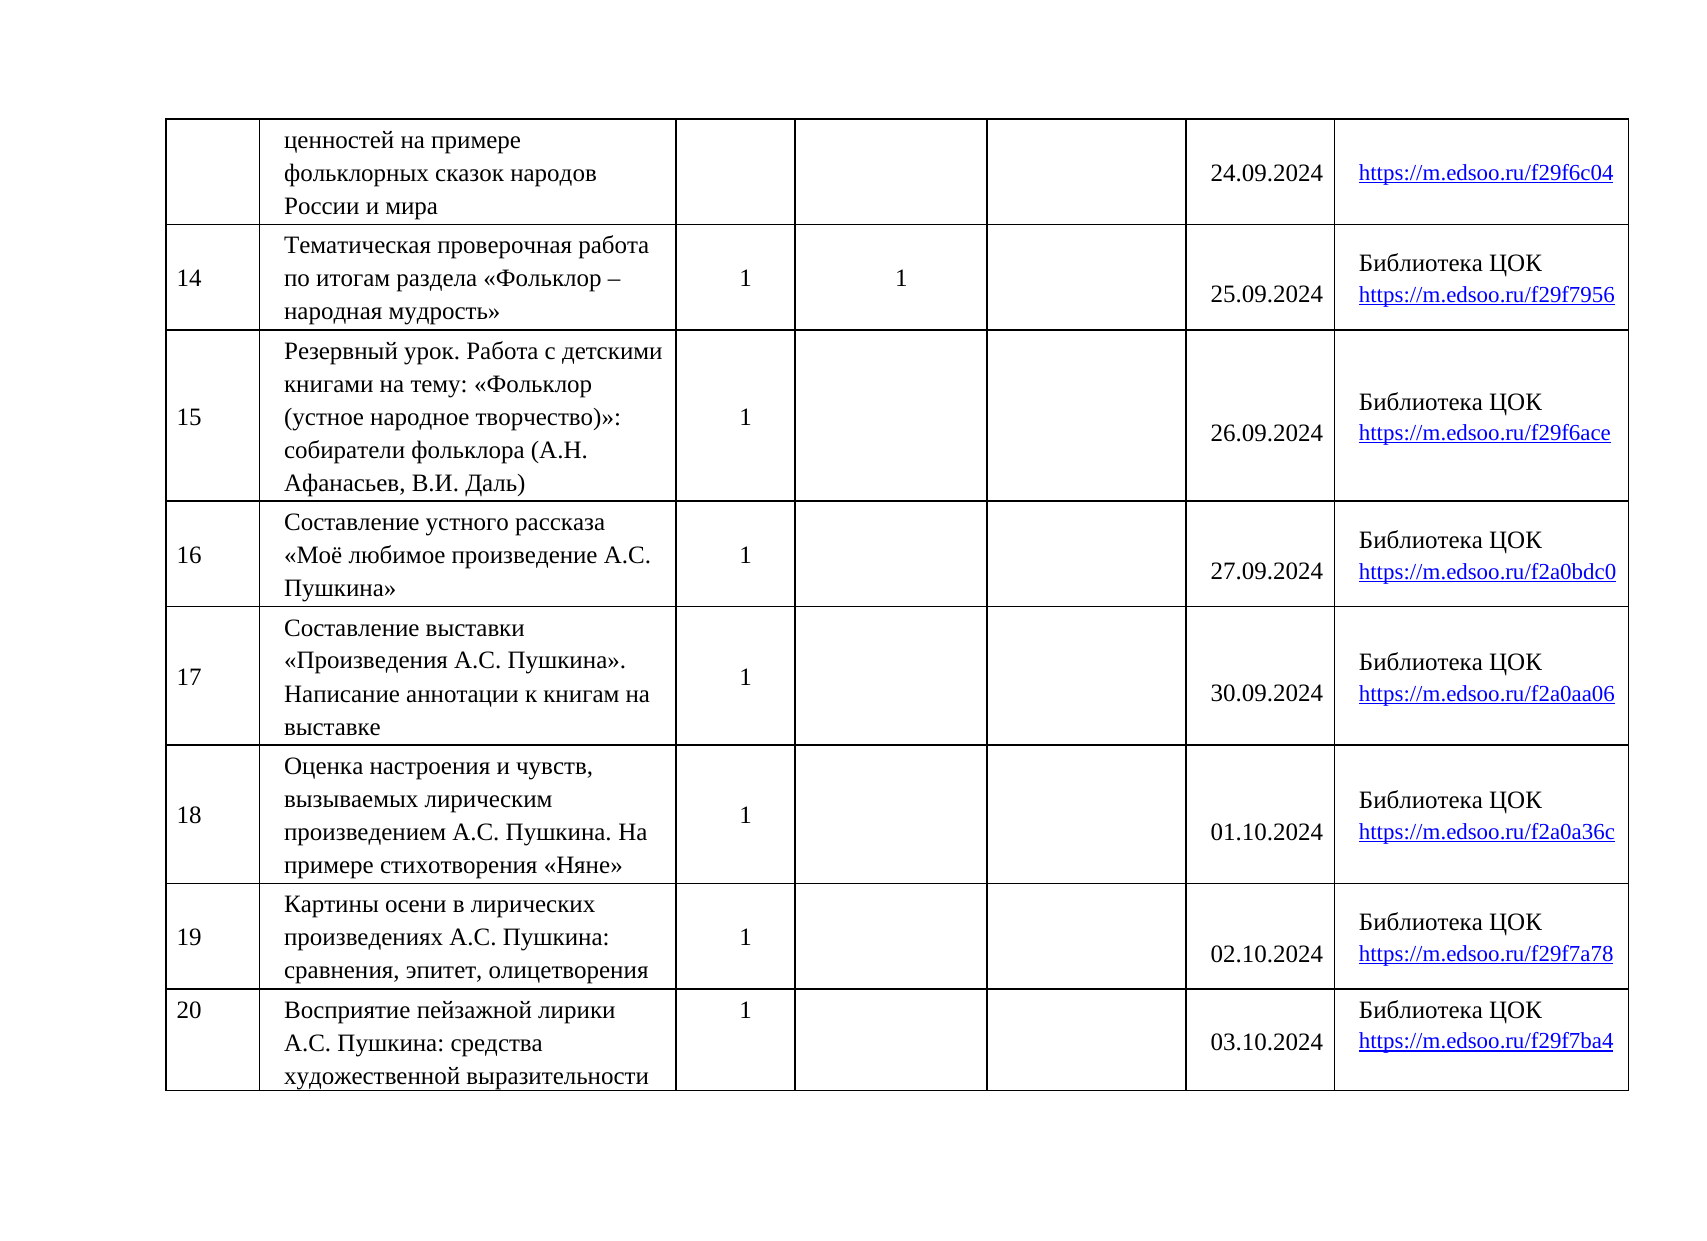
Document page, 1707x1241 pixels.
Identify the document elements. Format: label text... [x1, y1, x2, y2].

table_cell [988, 884, 1185, 988]
table_cell [988, 502, 1185, 606]
table_cell Составление выставки «Произведения А.С. Пушкина». Написание аннотации к книгам на выставке [260, 607, 675, 744]
table_cell [796, 746, 986, 883]
table_cell 30.09.2024 [1187, 607, 1334, 744]
table_cell 1 [677, 331, 794, 500]
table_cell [1335, 120, 1628, 223]
table_cell [796, 120, 986, 223]
table_cell 14 [167, 225, 259, 329]
table_cell 1 [677, 607, 794, 744]
table_cell [988, 607, 1185, 744]
table_cell [796, 331, 986, 500]
table_cell 26.09.2024 [1187, 331, 1334, 500]
table_cell Библиотека ЦОК https://m.edsoo.ru/f29f6ace [1335, 331, 1628, 500]
table_cell 25.09.2024 [1187, 225, 1334, 329]
table_cell [988, 120, 1185, 223]
table_cell 1 [796, 225, 986, 329]
table_cell Библиотека ЦОК https://m.edsoo.ru/f2a0bdc0 [1335, 502, 1628, 606]
table_cell 02.10.2024 [1187, 884, 1334, 988]
table_cell 16 [167, 502, 259, 606]
table_cell [796, 990, 986, 1090]
table_cell 19 [167, 884, 259, 988]
table_cell Резервный урок. Работа с детскими книгами на тему: «Фольклор (устное народное творчество)»: собиратели фольклора (А.Н. Афанасьев, В.И. Даль) [260, 331, 675, 500]
table_cell [988, 990, 1185, 1090]
table_cell 13 [167, 120, 259, 223]
table_cell 1 [677, 502, 794, 606]
table_cell Оценка настроения и чувств, вызываемых лирическим произведением А.С. Пушкина. На примере стихотворения «Няне» [260, 746, 675, 883]
table_cell 17 [167, 607, 259, 744]
table_cell 15 [167, 331, 259, 500]
table_cell Библиотека ЦОК https://m.edsoo.ru/f29f7a78 [1335, 884, 1628, 988]
table_cell Библиотека ЦОК https://m.edsoo.ru/f2a0a36c [1335, 746, 1628, 883]
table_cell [1335, 990, 1628, 1090]
table_cell [988, 746, 1185, 883]
table_cell Составление устного рассказа «Моё любимое произведение А.С. Пушкина» [260, 502, 675, 606]
table_cell [988, 225, 1185, 329]
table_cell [260, 120, 675, 223]
table_cell [796, 607, 986, 744]
table_cell Картины осени в лирических произведениях А.С. Пушкина: сравнения, эпитет, олицетворения [260, 884, 675, 988]
table_cell 18 [167, 746, 259, 883]
table_cell 24.09.2024 [1187, 120, 1334, 223]
table_cell 1 [677, 225, 794, 329]
table_cell Библиотека ЦОК https://m.edsoo.ru/f2a0aa06 [1335, 607, 1628, 744]
table_cell 01.10.2024 [1187, 746, 1334, 883]
table_cell 1 [677, 990, 794, 1090]
table_cell 27.09.2024 [1187, 502, 1334, 606]
table_cell 1 [677, 120, 794, 223]
table_cell Тематическая проверочная работа по итогам раздела «Фольклор – народная мудрость» [260, 225, 675, 329]
table_cell [988, 331, 1185, 500]
table_cell [796, 502, 986, 606]
table_cell Библиотека ЦОК https://m.edsoo.ru/f29f7956 [1335, 225, 1628, 329]
table_cell 03.10.2024 [1187, 990, 1334, 1090]
table_cell 20 [167, 990, 259, 1090]
table_cell [796, 884, 986, 988]
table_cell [260, 990, 675, 1090]
table_cell 1 [677, 884, 794, 988]
table_cell 1 [677, 746, 794, 883]
